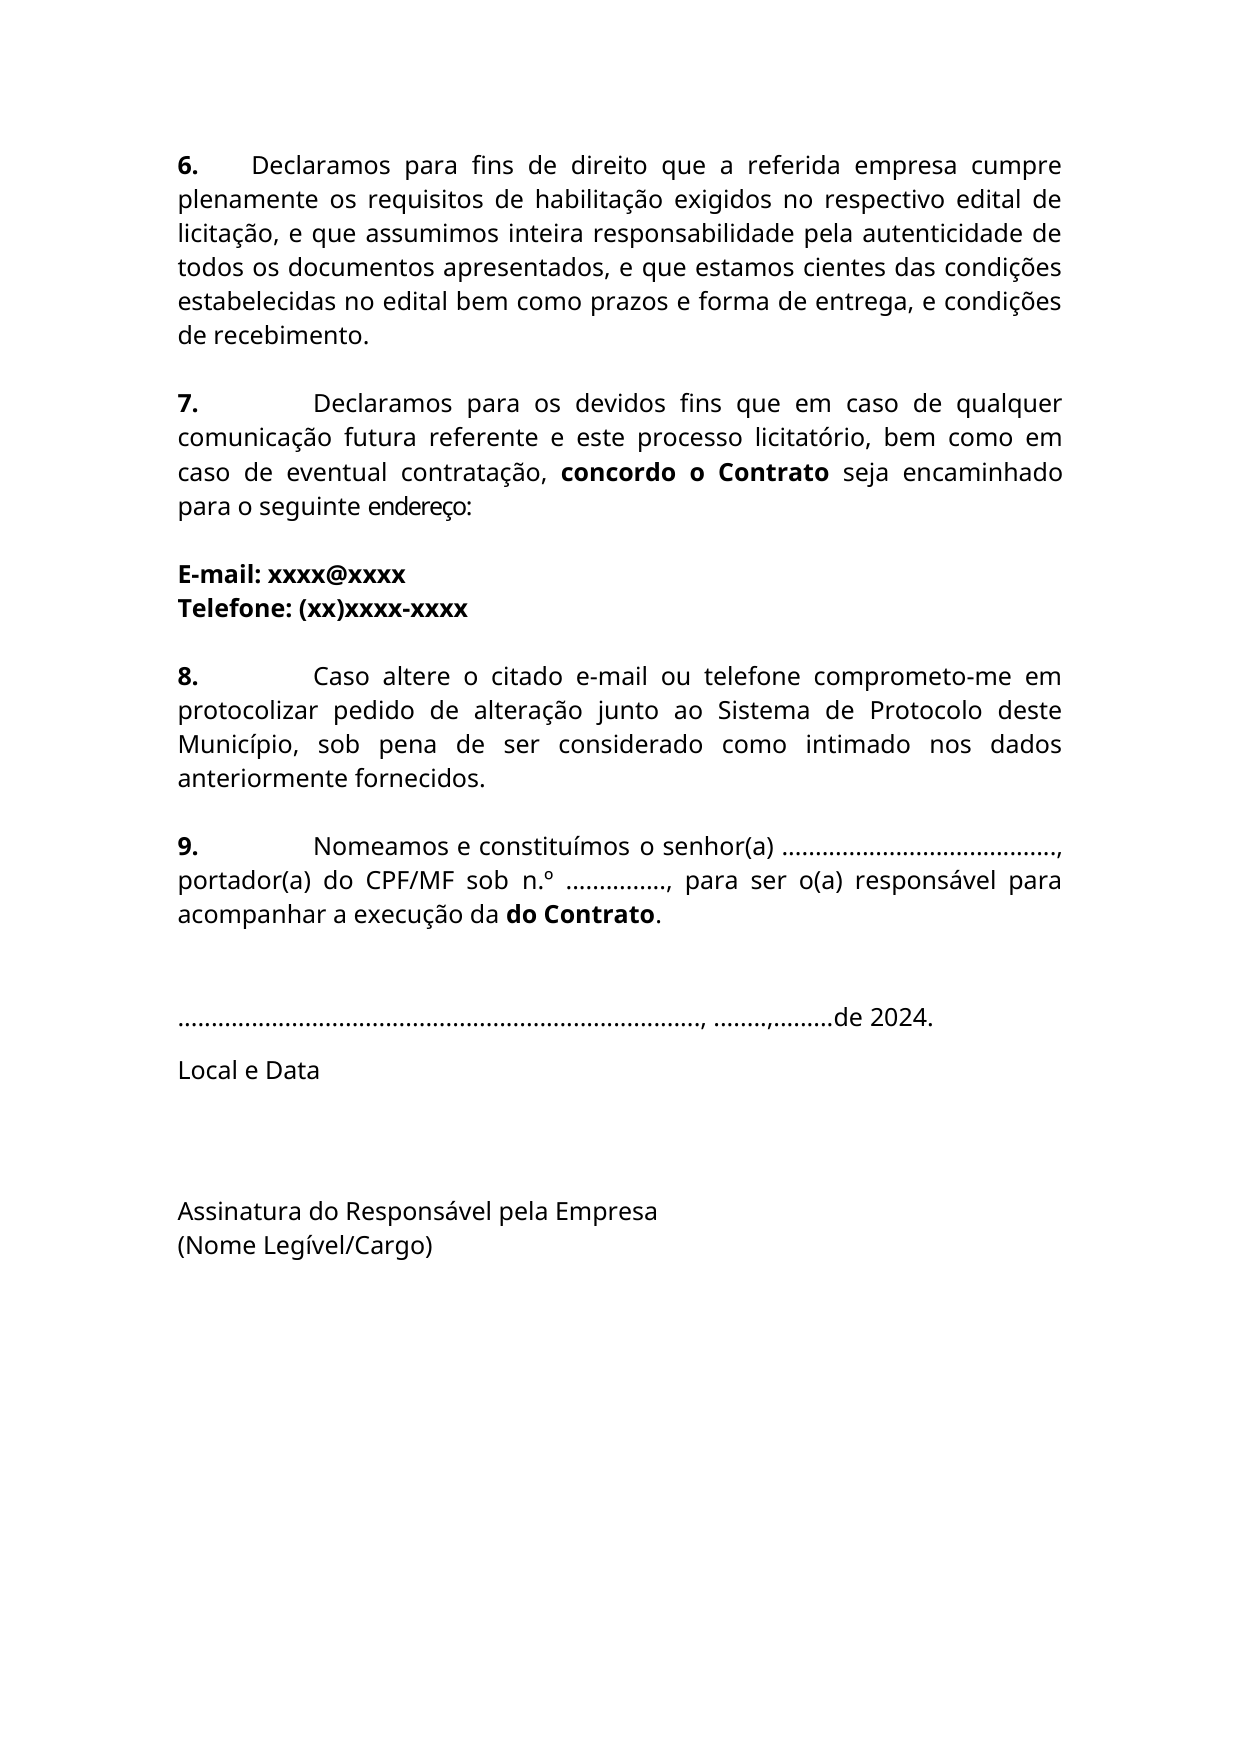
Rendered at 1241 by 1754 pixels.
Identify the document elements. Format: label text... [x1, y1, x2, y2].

list Nomeamos e constituímos o senhor(a) ........................................., portador(a) do CPF/MF sob n.º ..............., para ser o(a) responsável para acompanhar a execução da do Contrato. [177, 829, 1063, 931]
text .............................................................................., ........, de 2024. [177, 999, 1063, 1033]
text Assinatura do Responsável pela Empresa [177, 1194, 1063, 1228]
text (Nome Legível/Cargo) [177, 1228, 1063, 1262]
text Local e Data [177, 1053, 1063, 1087]
list Declaramos para os devidos fins que em caso de qualquer comunicação futura referente e este processo licitatório, bem como em caso de eventual contratação, concordo o Contrato seja encaminhado para o seguinte endereço: [177, 386, 1063, 522]
list Declaramos para fins de direito que a referida empresa cumpre plenamente os requisitos de habilitação exigidos no respectivo edital de licitação, e que assumimos inteira responsabilidade pela autenticidade de todos os documentos apresentados, e que estamos cientes das condições estabelecidas no edital bem como prazos e forma de entrega, e condições de recebimento. [177, 148, 1063, 352]
list Caso altere o citado e-mail ou telefone comprometo-me em protocolizar pedido de alteração junto ao Sistema de Protocolo deste Município, sob pena de ser considerado como intimado nos dados anteriormente fornecidos. [177, 658, 1063, 795]
list E-mail: xxxx@xxxx [177, 556, 1063, 590]
list Telefone: (xx)xxxx-xxxx [177, 590, 1063, 624]
